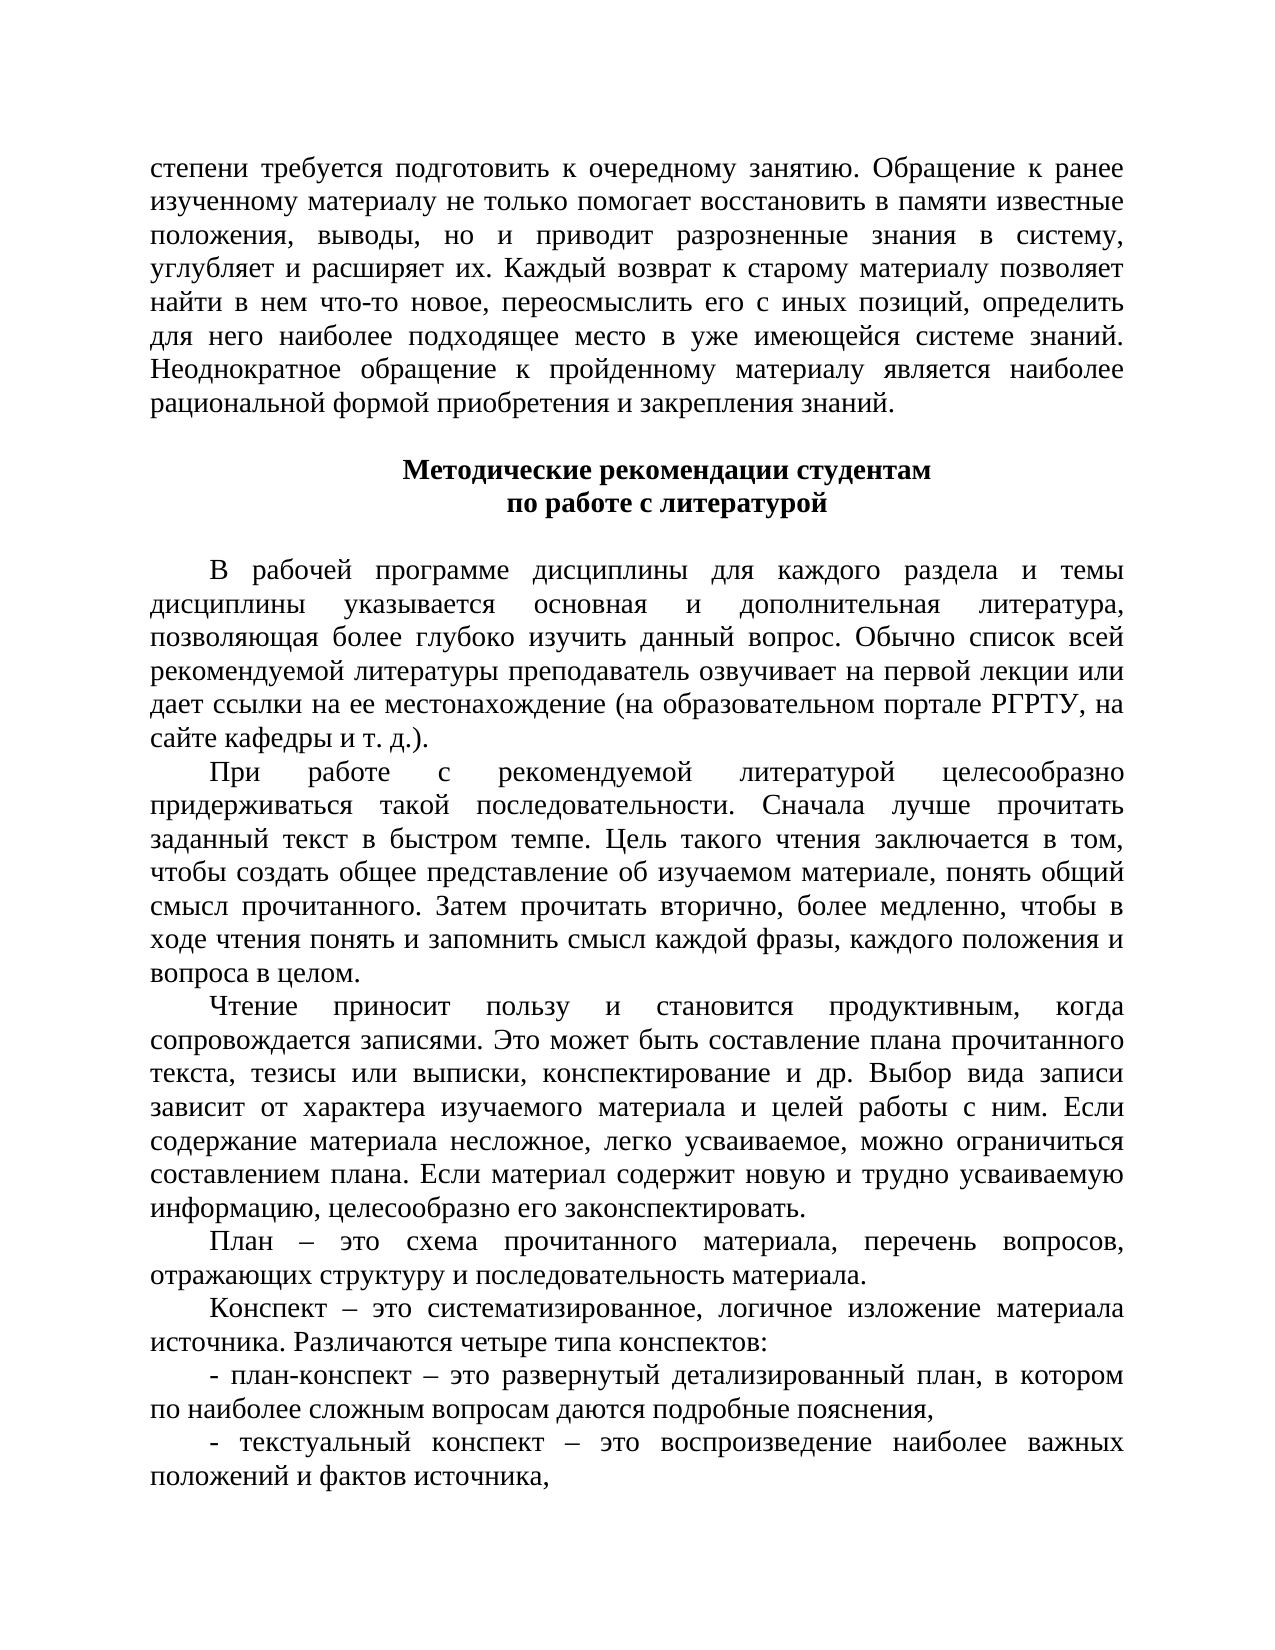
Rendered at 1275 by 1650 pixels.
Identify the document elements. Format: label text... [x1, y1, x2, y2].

text - текстуальный конспект – это воспроизведение наиболее важных положений и фактов источника, [150, 1424, 1125, 1492]
text При работе с рекомендуемой литературой целесообразно придерживаться такой последовательности. Сначала лучше прочитать заданный текст в быстром темпе. Цель такого чтения заключается в том, чтобы создать общее представление об изучаемом материале, понять общий смысл прочитанного. Затем прочитать вторично, более медленно, чтобы в ходе чтения понять и запомнить смысл каждой фразы, каждого положения и вопроса в целом. [150, 754, 1125, 988]
text Методические рекомендации студентам [150, 452, 1125, 485]
text - план-конспект – это развернутый детализированный план, в котором по наиболее сложным вопросам даются подробные пояснения, [150, 1357, 1125, 1424]
text Чтение приносит пользу и становится продуктивным, когда сопровождается записями. Это может быть составление плана прочитанного текста, тезисы или выписки, конспектирование и др. Выбор вида записи зависит от характера изучаемого материала и целей работы с ним. Если содержание материала несложное, легко усваиваемое, можно ограничиться составлением плана. Если материал содержит новую и трудно усваиваемую информацию, целесообразно его законспектировать. [150, 988, 1125, 1223]
text Конспект – это систематизированное, логичное изложение материала источника. Различаются четыре типа конспектов: [150, 1290, 1125, 1357]
text План – это схема прочитанного материала, перечень вопросов, отражающих структуру и последовательность материала. [150, 1223, 1125, 1290]
text по работе с литературой [150, 485, 1125, 519]
text В рабочей программе дисциплины для каждого раздела и темы дисциплины указывается основная и дополнительная литература, позволяющая более глубоко изучить данный вопрос. Обычно список всей рекомендуемой литературы преподаватель озвучивает на первой лекции или дает ссылки на ее местонахождение (на образовательном портале РГРТУ, на сайте кафедры и т. д.). [150, 552, 1125, 754]
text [150, 150, 1125, 418]
